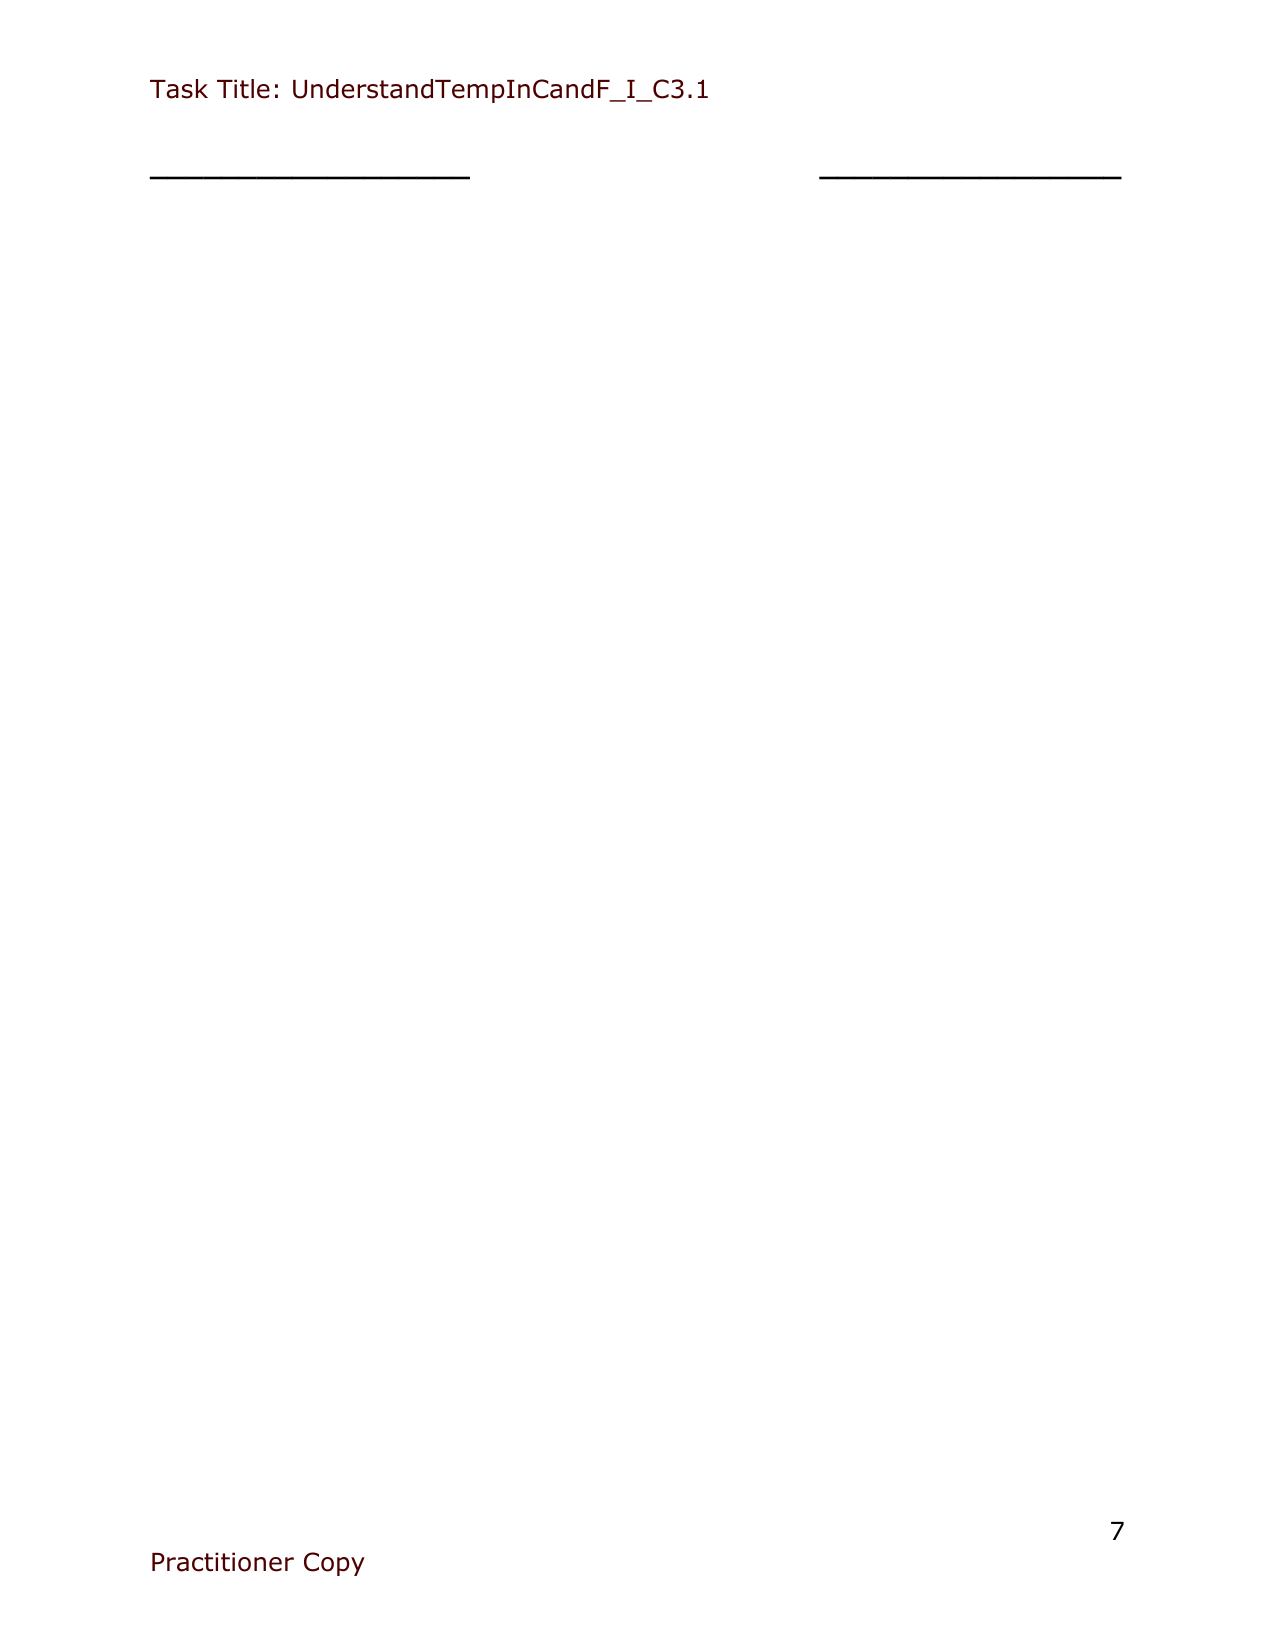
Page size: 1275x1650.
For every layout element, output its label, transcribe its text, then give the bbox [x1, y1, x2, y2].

text __________________ _________________ [150, 150, 1125, 180]
